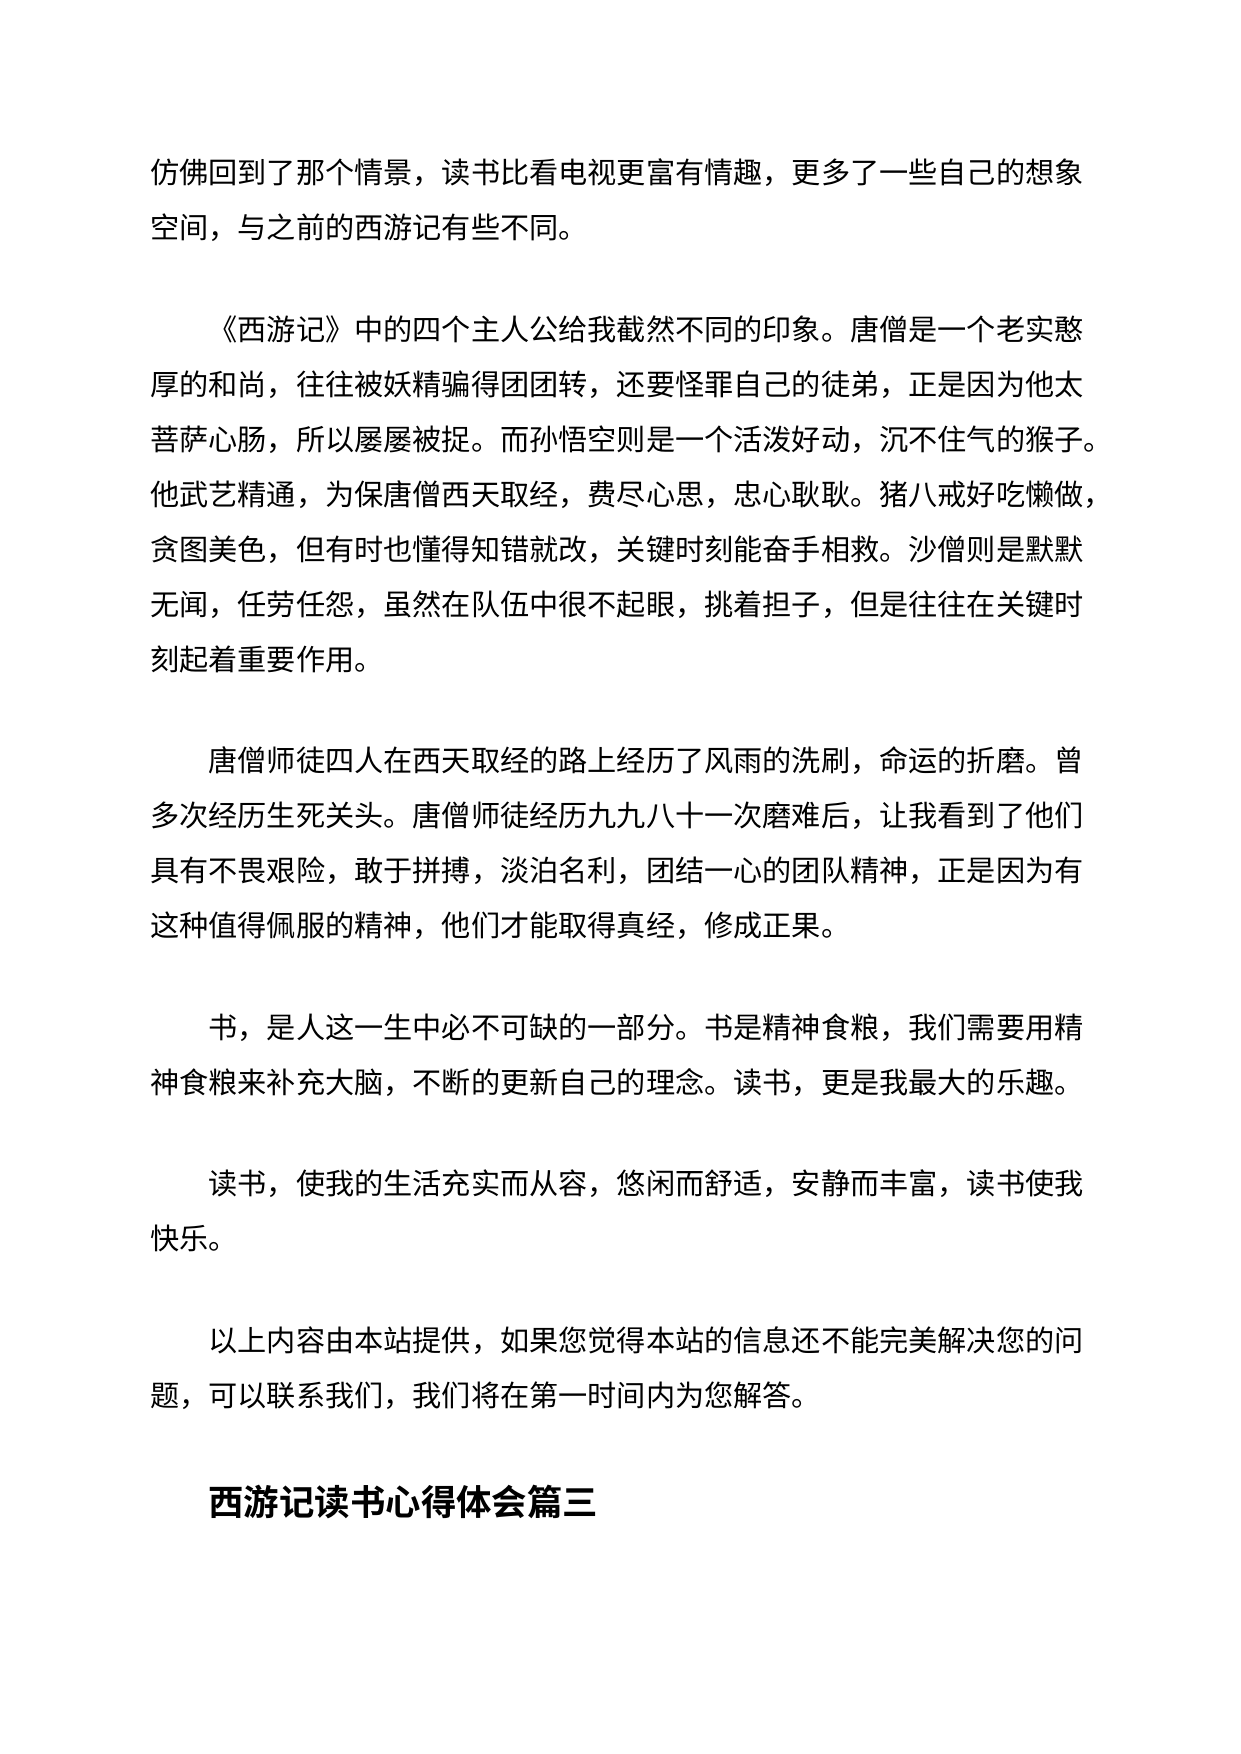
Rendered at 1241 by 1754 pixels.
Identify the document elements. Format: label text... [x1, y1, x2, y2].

text 书，是人这一生中必不可缺的一部分。书是精神食粮，我们需要用精神食粮来补充大脑，不断的更新自己的理念。读书，更是我最大的乐趣。 [150, 1004, 1090, 1101]
text 唐僧师徒四人在西天取经的路上经历了风雨的洗刷，命运的折磨。曾多次经历生死关头。唐僧师徒经历九九八十一次磨难后，让我看到了他们具有不畏艰险，敢于拼搏，淡泊名利，团结一心的团队精神，正是因为有这种值得佩服的精神，他们才能取得真经，修成正果。 [150, 738, 1090, 945]
text 读书，使我的生活充实而从容，悠闲而舒适，安静而丰富，读书使我快乐。 [150, 1161, 1090, 1258]
text 以上内容由本站提供，如果您觉得本站的信息还不能完美解决您的问题，可以联系我们，我们将在第一时间内为您解答。 [150, 1318, 1090, 1415]
text 《西游记》中的四个主人公给我截然不同的印象。唐僧是一个老实憨厚的和尚，往往被妖精骗得团团转，还要怪罪自己的徒弟，正是因为他太菩萨心肠，所以屡屡被捉。而孙悟空则是一个活泼好动，沉不住气的猴子。他武艺精通，为保唐僧西天取经，费尽心思，忠心耿耿。猪八戒好吃懒做，贪图美色，但有时也懂得知错就改，关键时刻能奋手相救。沙僧则是默默无闻，任劳任怨，虽然在队伍中很不起眼，挑着担子，但是往往在关键时刻起着重要作用。 [150, 307, 1090, 678]
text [150, 150, 1090, 247]
text 西游记读书心得体会篇三 [150, 1474, 1090, 1526]
